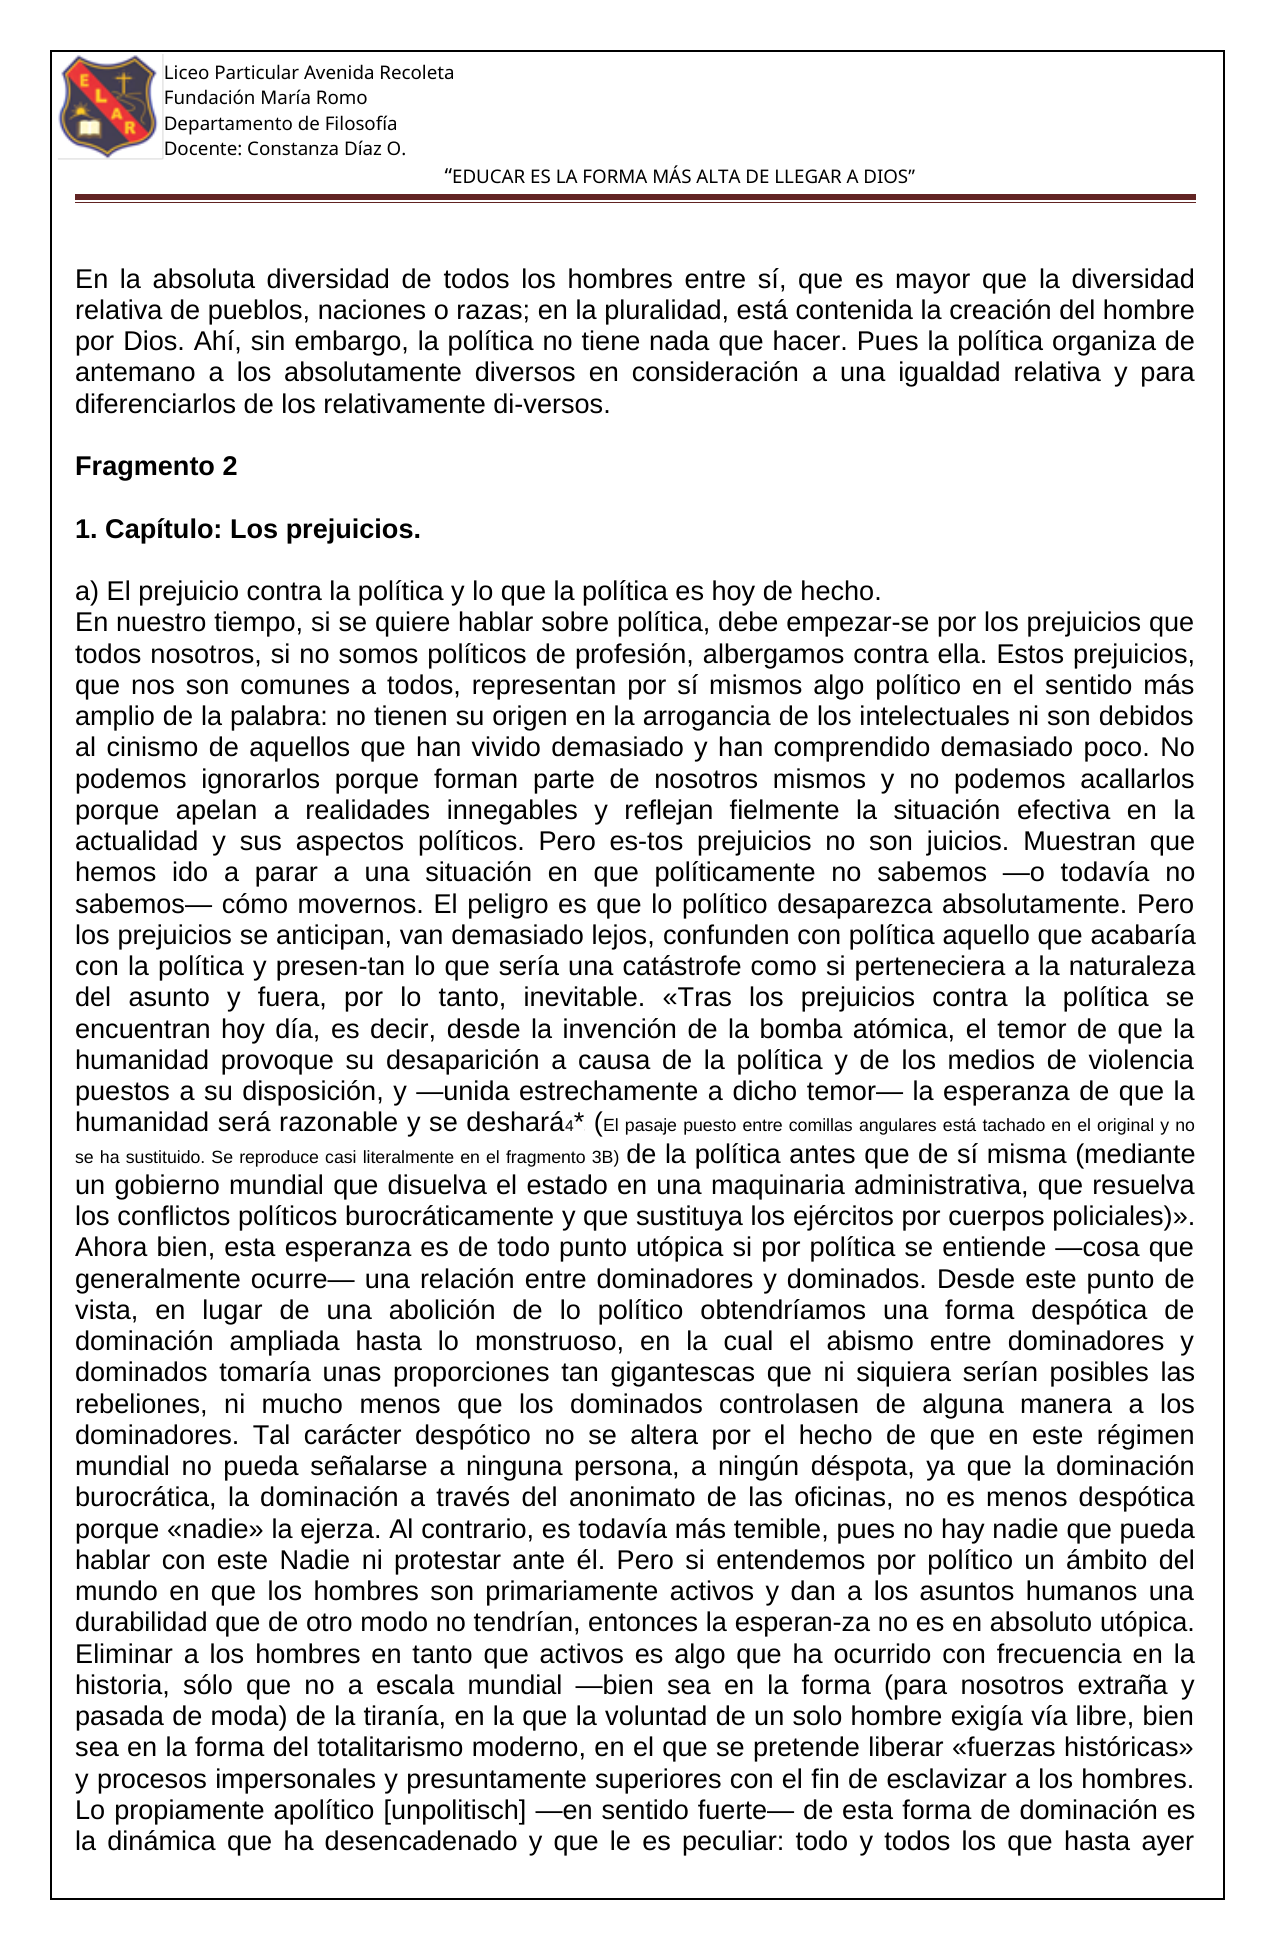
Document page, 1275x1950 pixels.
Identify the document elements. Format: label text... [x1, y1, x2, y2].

text 1. Capítulo: Los prejuicios. [75, 513, 1196, 544]
text a) El prejuicio contra la política y lo que la política es hoy de hecho. [75, 575, 1196, 606]
list En la absoluta diversidad de todos los hombres entre sí, que es mayor que la diversidad relativa de pueblos, naciones o razas; en la pluralidad, está contenida la creación del hombre por Dios. Ahí, sin embargo, la política no tiene nada que hacer. Pues la política organiza de antemano a los absolutamente diversos en consideración a una igualdad relativa y para diferenciarlos de los relativamente di-versos. [75, 263, 1196, 419]
picture [57, 54, 164, 161]
text Fragmento 2 [75, 450, 1196, 481]
